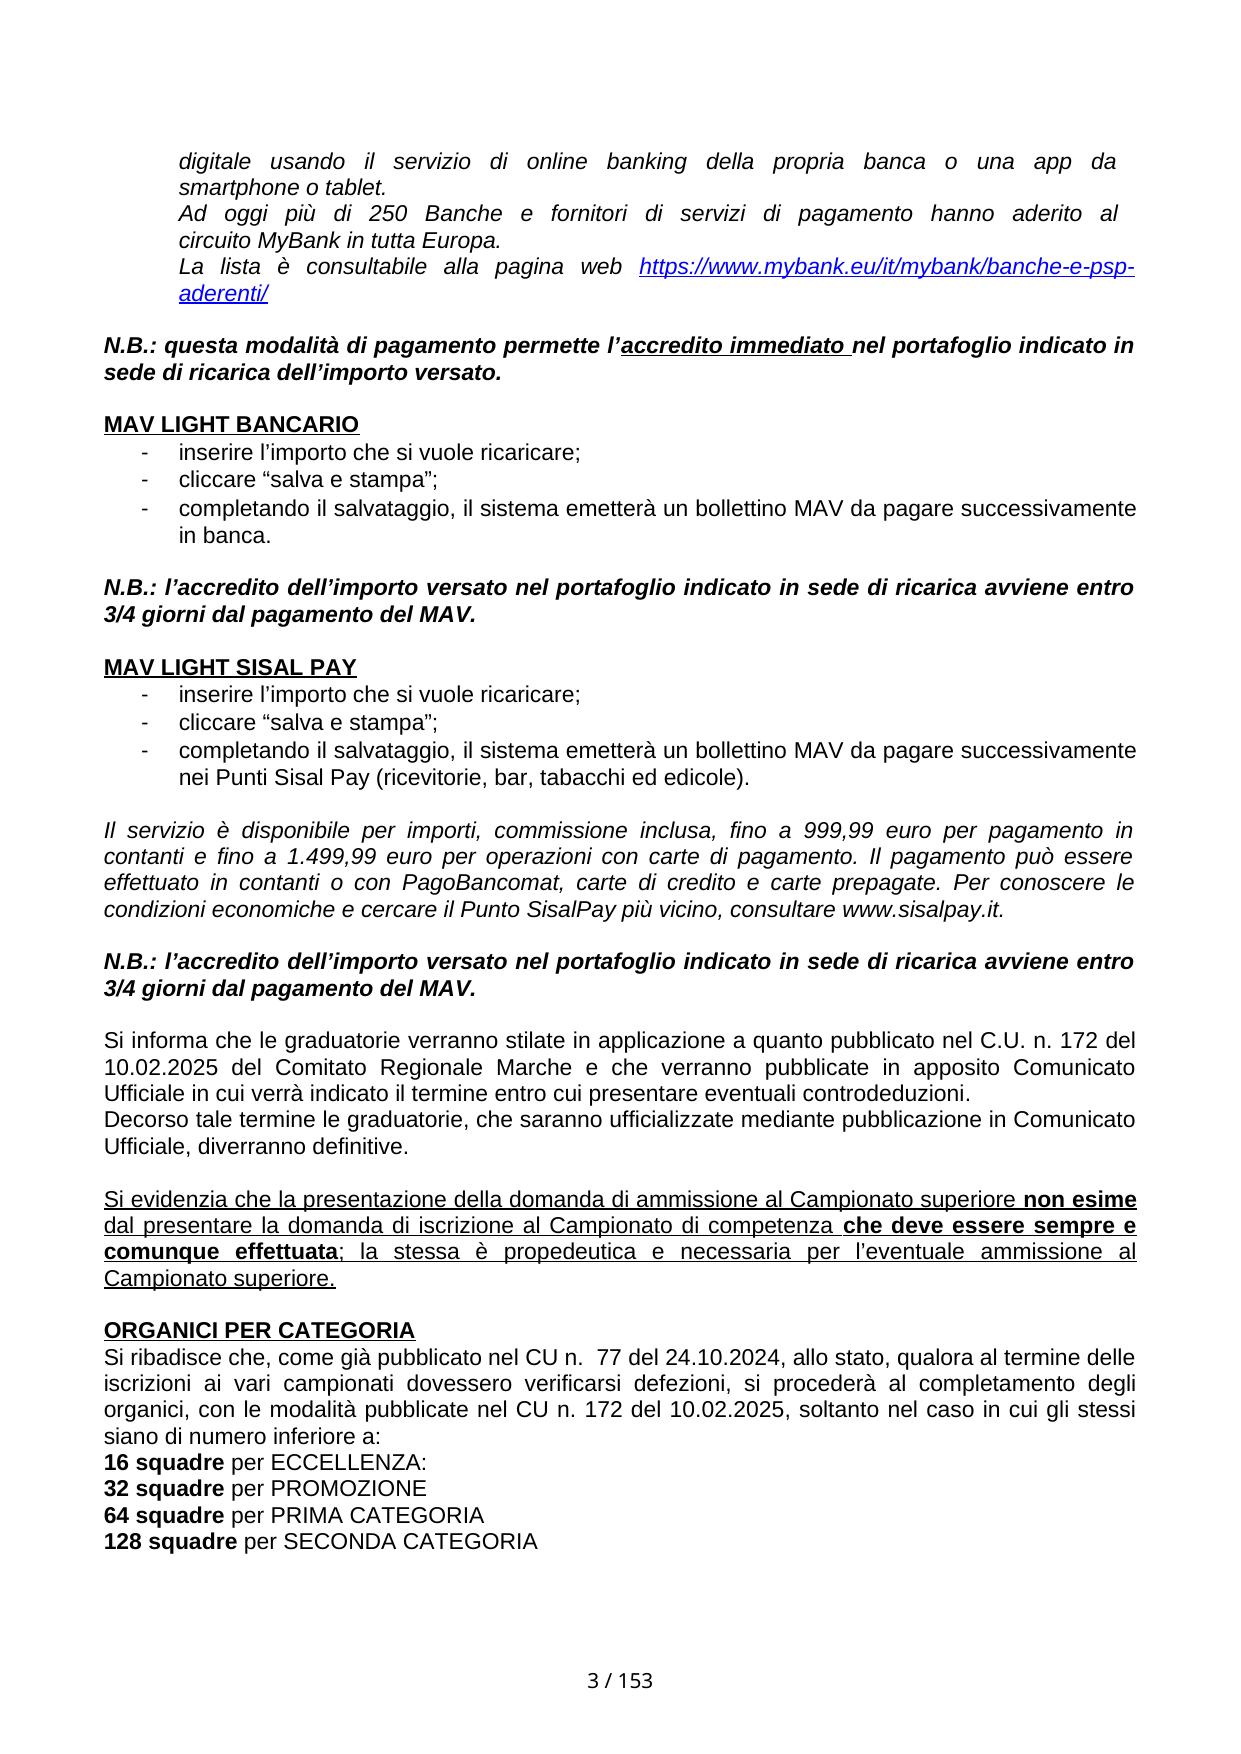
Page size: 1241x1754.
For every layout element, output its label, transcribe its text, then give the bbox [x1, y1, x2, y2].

text organici per categoria [103, 1317, 1137, 1344]
text Si evidenzia che la presentazione della domanda di ammissione al Campionato superiore non esime dal presentare la domanda di iscrizione al Campionato di competenza che deve essere sempre e comunque effettuata; la stessa è propedeutica e necessaria per l’eventuale ammissione al Campionato superiore. [103, 1209, 1137, 1235]
text 16 squadre per ECCELLENZA: [103, 1449, 1137, 1475]
text 32 squadre per PROMOZIONE [103, 1475, 1137, 1502]
text Si evidenzia che la presentazione della domanda di ammissione al Campionato superiore non esime dal presentare la domanda di iscrizione al Campionato di competenza che deve essere sempre e comunque effettuata; la stessa è propedeutica e necessaria per l’eventuale ammissione al Campionato superiore. [103, 1186, 1137, 1208]
text Decorso tale termine le graduatorie, che saranno ufficializzate mediante pubblicazione in Comunicato Ufficiale, diverranno definitive. [103, 1106, 1137, 1159]
text Ad oggi più di 250 Banche e fornitori di servizi di pagamento hanno aderito al circuito MyBank in tutta Europa. [178, 200, 1137, 253]
text N.B.: l’accredito dell’importo versato nel portafoglio indicato in sede di ricarica avviene entro 3/4 giorni dal pagamento del MAV. [103, 948, 1137, 1001]
text Si ribadisce che, come già pubblicato nel CU n. 77 del 24.10.2024, allo stato, qualora al termine delle iscrizioni ai vari campionati dovessero verificarsi defezioni, si procederà al completamento degli organici, con le modalità pubblicate nel CU n. 172 del 10.02.2025, soltanto nel caso in cui gli stessi siano di numero inferiore a: [103, 1344, 1137, 1449]
list completando il salvataggio, il sistema emetterà un bollettino MAV da pagare successivamente nei Punti Sisal Pay (ricevitorie, bar, tabacchi ed edicole). [141, 736, 1137, 790]
text MAV LIGHT BANCARIO [103, 411, 1137, 438]
text Si evidenzia che la presentazione della domanda di ammissione al Campionato superiore non esime dal presentare la domanda di iscrizione al Campionato di competenza che deve essere sempre e comunque effettuata; la stessa è propedeutica e necessaria per l’eventuale ammissione al Campionato superiore. [103, 1262, 1137, 1291]
text 64 squadre per PRIMA CATEGORIA [103, 1502, 1137, 1528]
list inserire l’importo che si vuole ricaricare; [141, 438, 1137, 466]
text N.B.: questa modalità di pagamento permette l’accredito immediato nel portafoglio indicato in sede di ricarica dell’importo versato. [103, 332, 1137, 385]
text 128 squadre per SECONDA CATEGORIA [103, 1528, 1137, 1554]
text La lista è consultabile alla pagina web https://www.mybank.eu/it/mybank/banche-e-psp-aderenti/ [178, 253, 1137, 306]
list completando il salvataggio, il sistema emetterà un bollettino MAV da pagare successivamente in banca. [141, 494, 1137, 548]
text Si informa che le graduatorie verranno stilate in applicazione a quanto pubblicato nel C.U. n. 172 del 10.02.2025 del Comitato Regionale Marche e che verranno pubblicate in apposito Comunicato Ufficiale in cui verrà indicato il termine entro cui presentare eventuali controdeduzioni. [103, 1027, 1137, 1106]
text Si evidenzia che la presentazione della domanda di ammissione al Campionato superiore non esime dal presentare la domanda di iscrizione al Campionato di competenza che deve essere sempre e comunque effettuata; la stessa è propedeutica e necessaria per l’eventuale ammissione al Campionato superiore. [103, 1236, 1137, 1261]
list inserire l’importo che si vuole ricaricare; [141, 680, 1137, 708]
text N.B.: l’accredito dell’importo versato nel portafoglio indicato in sede di ricarica avviene entro 3/4 giorni dal pagamento del MAV. [103, 574, 1137, 627]
text MAV LIGHT SISAL PAY [103, 653, 1137, 680]
text Il servizio è disponibile per importi, commissione inclusa, fino a 999,99 euro per pagamento in contanti e fino a 1.499,99 euro per operazioni con carte di pagamento. Il pagamento può essere effettuato in contanti o con PagoBancomat, carte di credito e carte prepagate. Per conoscere le condizioni economiche e cercare il Punto SisalPay più vicino, consultare www.sisalpay.it. [103, 817, 1137, 922]
list cliccare “salva e stampa”; [141, 708, 1137, 736]
list cliccare “salva e stampa”; [141, 466, 1137, 494]
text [178, 148, 1137, 200]
